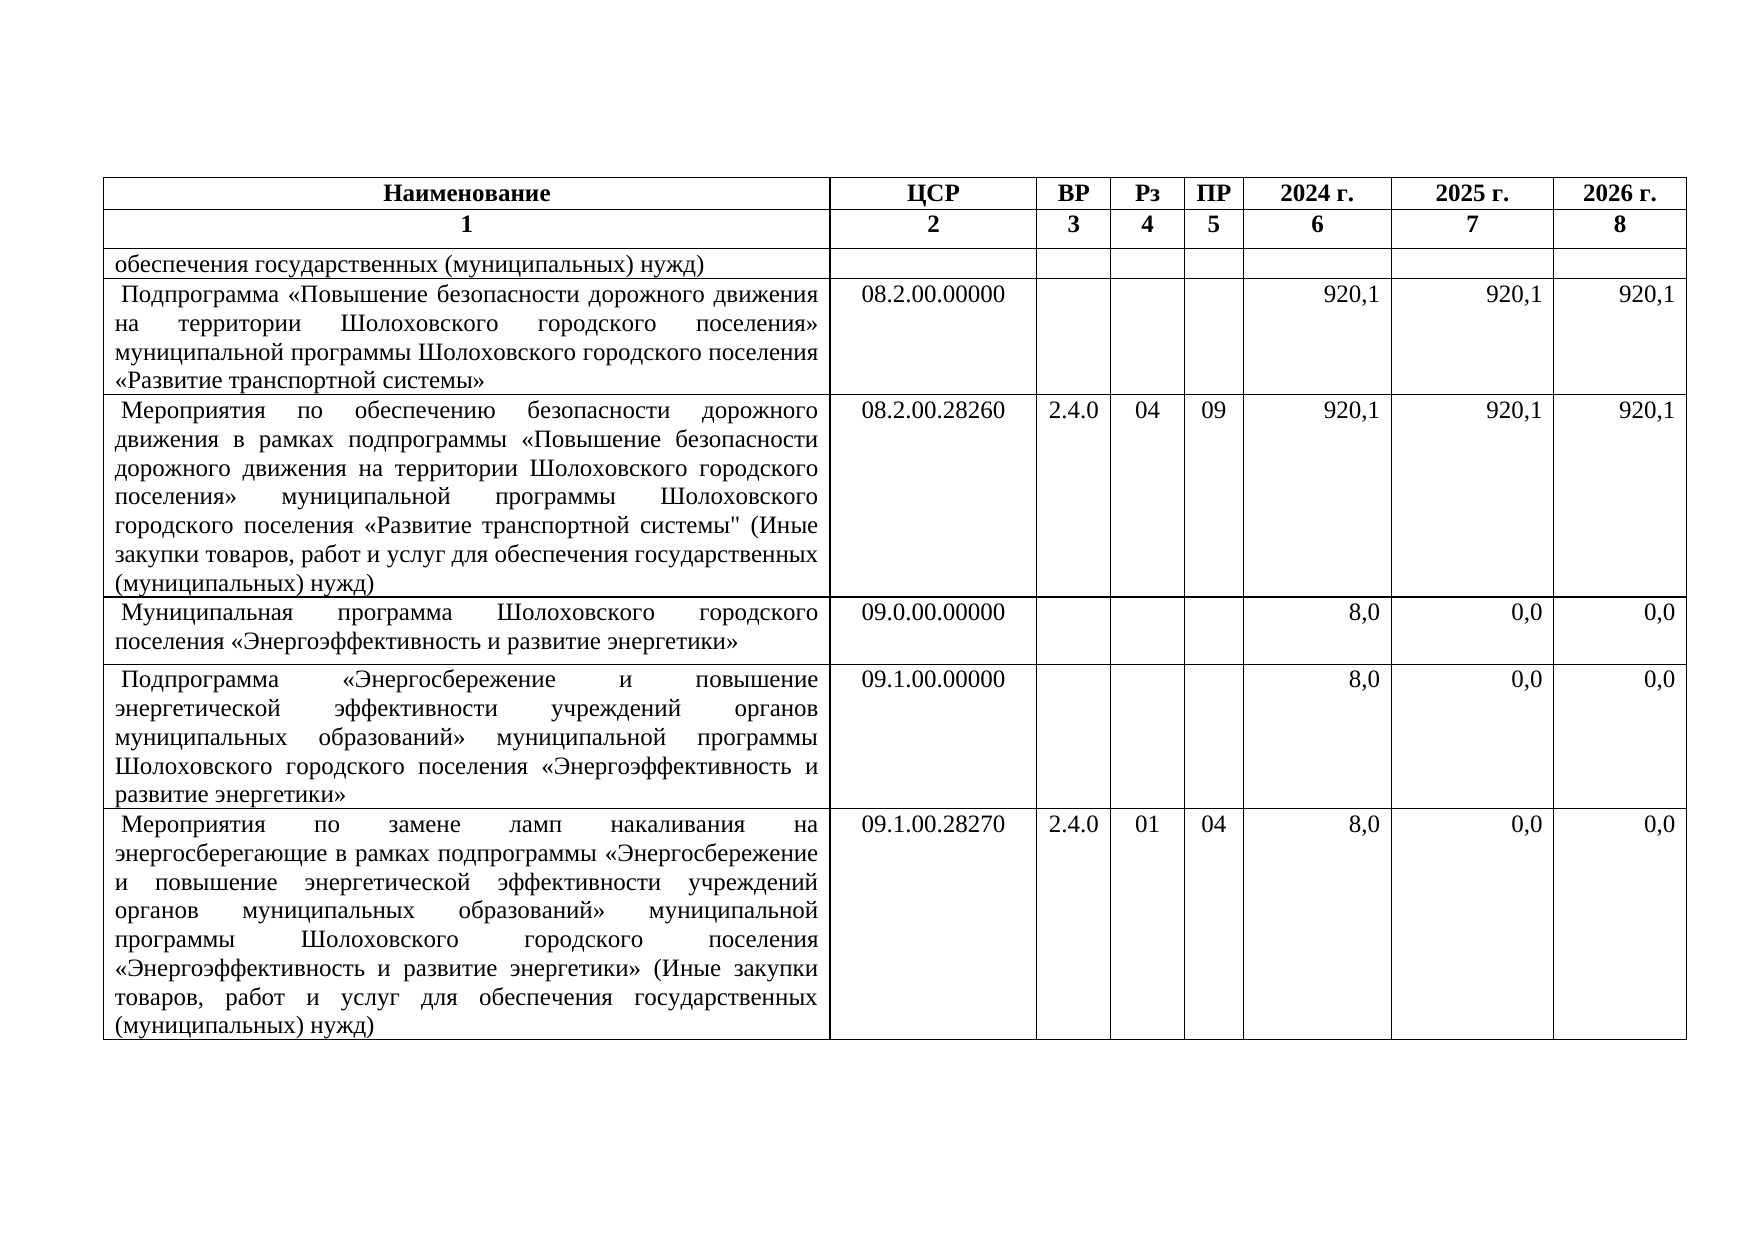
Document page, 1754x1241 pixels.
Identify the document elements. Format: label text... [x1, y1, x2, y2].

table_cell 4 [1111, 210, 1184, 248]
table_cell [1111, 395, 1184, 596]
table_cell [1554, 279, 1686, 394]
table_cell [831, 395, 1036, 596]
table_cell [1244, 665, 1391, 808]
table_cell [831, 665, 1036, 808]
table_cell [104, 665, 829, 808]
table_header 2026 г. [1554, 178, 1686, 208]
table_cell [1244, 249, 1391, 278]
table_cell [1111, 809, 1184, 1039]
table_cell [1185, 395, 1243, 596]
table_cell 6 [1244, 210, 1391, 248]
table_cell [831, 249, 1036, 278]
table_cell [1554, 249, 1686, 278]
table_cell 2 [831, 210, 1036, 248]
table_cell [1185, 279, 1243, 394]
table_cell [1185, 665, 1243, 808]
table_header ВР [1037, 178, 1110, 208]
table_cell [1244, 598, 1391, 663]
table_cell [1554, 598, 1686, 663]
table_cell 5 [1185, 210, 1243, 248]
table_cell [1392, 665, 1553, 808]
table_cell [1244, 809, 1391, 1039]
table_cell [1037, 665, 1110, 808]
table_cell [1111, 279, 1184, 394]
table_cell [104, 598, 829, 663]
table_header 2024 г. [1244, 178, 1391, 208]
table_header ПР [1185, 178, 1243, 208]
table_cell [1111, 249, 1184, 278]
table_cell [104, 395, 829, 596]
table_header Наименование [104, 178, 829, 208]
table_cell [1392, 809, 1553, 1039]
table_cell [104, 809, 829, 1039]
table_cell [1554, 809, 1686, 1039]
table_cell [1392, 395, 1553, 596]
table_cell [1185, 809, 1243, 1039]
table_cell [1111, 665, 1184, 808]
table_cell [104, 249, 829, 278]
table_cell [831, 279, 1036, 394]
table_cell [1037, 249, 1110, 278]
table_cell 8 [1554, 210, 1686, 248]
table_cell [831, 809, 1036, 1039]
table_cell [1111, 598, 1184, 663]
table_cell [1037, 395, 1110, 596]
table_header Рз [1111, 178, 1184, 208]
table_header ЦСР [831, 178, 1036, 208]
table_cell 3 [1037, 210, 1110, 248]
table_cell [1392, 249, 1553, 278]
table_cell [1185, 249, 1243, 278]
table_cell 7 [1392, 210, 1553, 248]
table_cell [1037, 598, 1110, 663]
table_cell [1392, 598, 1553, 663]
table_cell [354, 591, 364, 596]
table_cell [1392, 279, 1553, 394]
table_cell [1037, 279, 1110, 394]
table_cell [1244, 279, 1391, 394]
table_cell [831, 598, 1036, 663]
table_cell 1 [104, 210, 829, 248]
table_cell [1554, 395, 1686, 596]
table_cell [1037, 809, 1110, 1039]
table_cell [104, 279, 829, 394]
table_header 2025 г. [1392, 178, 1553, 208]
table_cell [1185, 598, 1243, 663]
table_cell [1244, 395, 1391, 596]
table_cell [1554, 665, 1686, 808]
